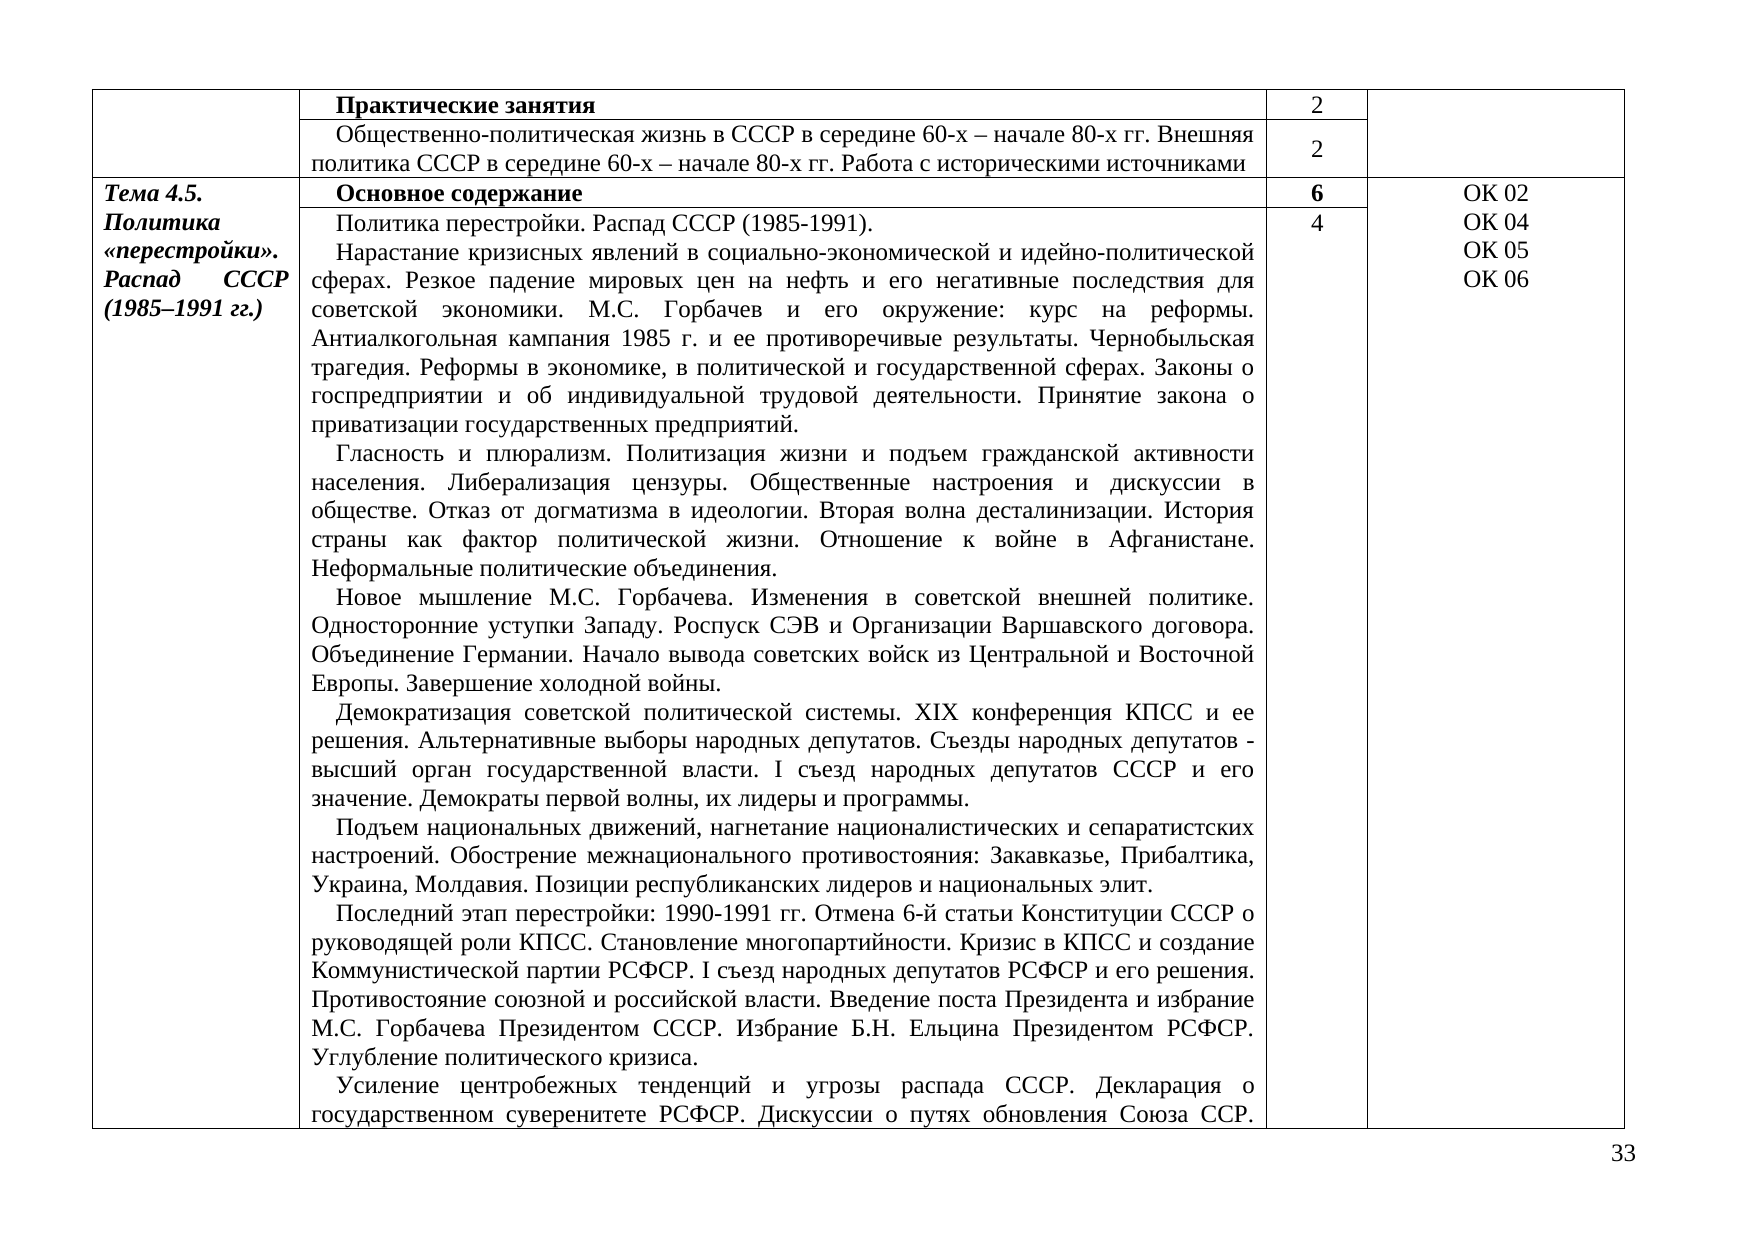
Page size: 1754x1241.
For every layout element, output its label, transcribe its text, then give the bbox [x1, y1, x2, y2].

table_cell ОК 02 ОК 04 ОК 05 ОК 06 [1368, 178, 1624, 1128]
table_cell Практические занятия [300, 90, 1266, 118]
table_cell Основное содержание [300, 178, 1266, 207]
table_cell 6 [1267, 178, 1367, 207]
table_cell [300, 208, 1266, 1128]
table_cell 2 [1267, 120, 1367, 177]
table_cell Тема 4.5. Политика «перестройки». Распад СССР (1985–1991 гг.) [93, 178, 299, 1128]
table_cell 2 [1267, 90, 1367, 118]
table_cell Общественно-политическая жизнь в СССР в середине 60-х – начале 80-х гг. Внешняя политика СССР в середине 60-х – начале 80-х гг. Работа с историческими источниками [300, 120, 1266, 177]
table_cell 4 [1267, 208, 1367, 1128]
